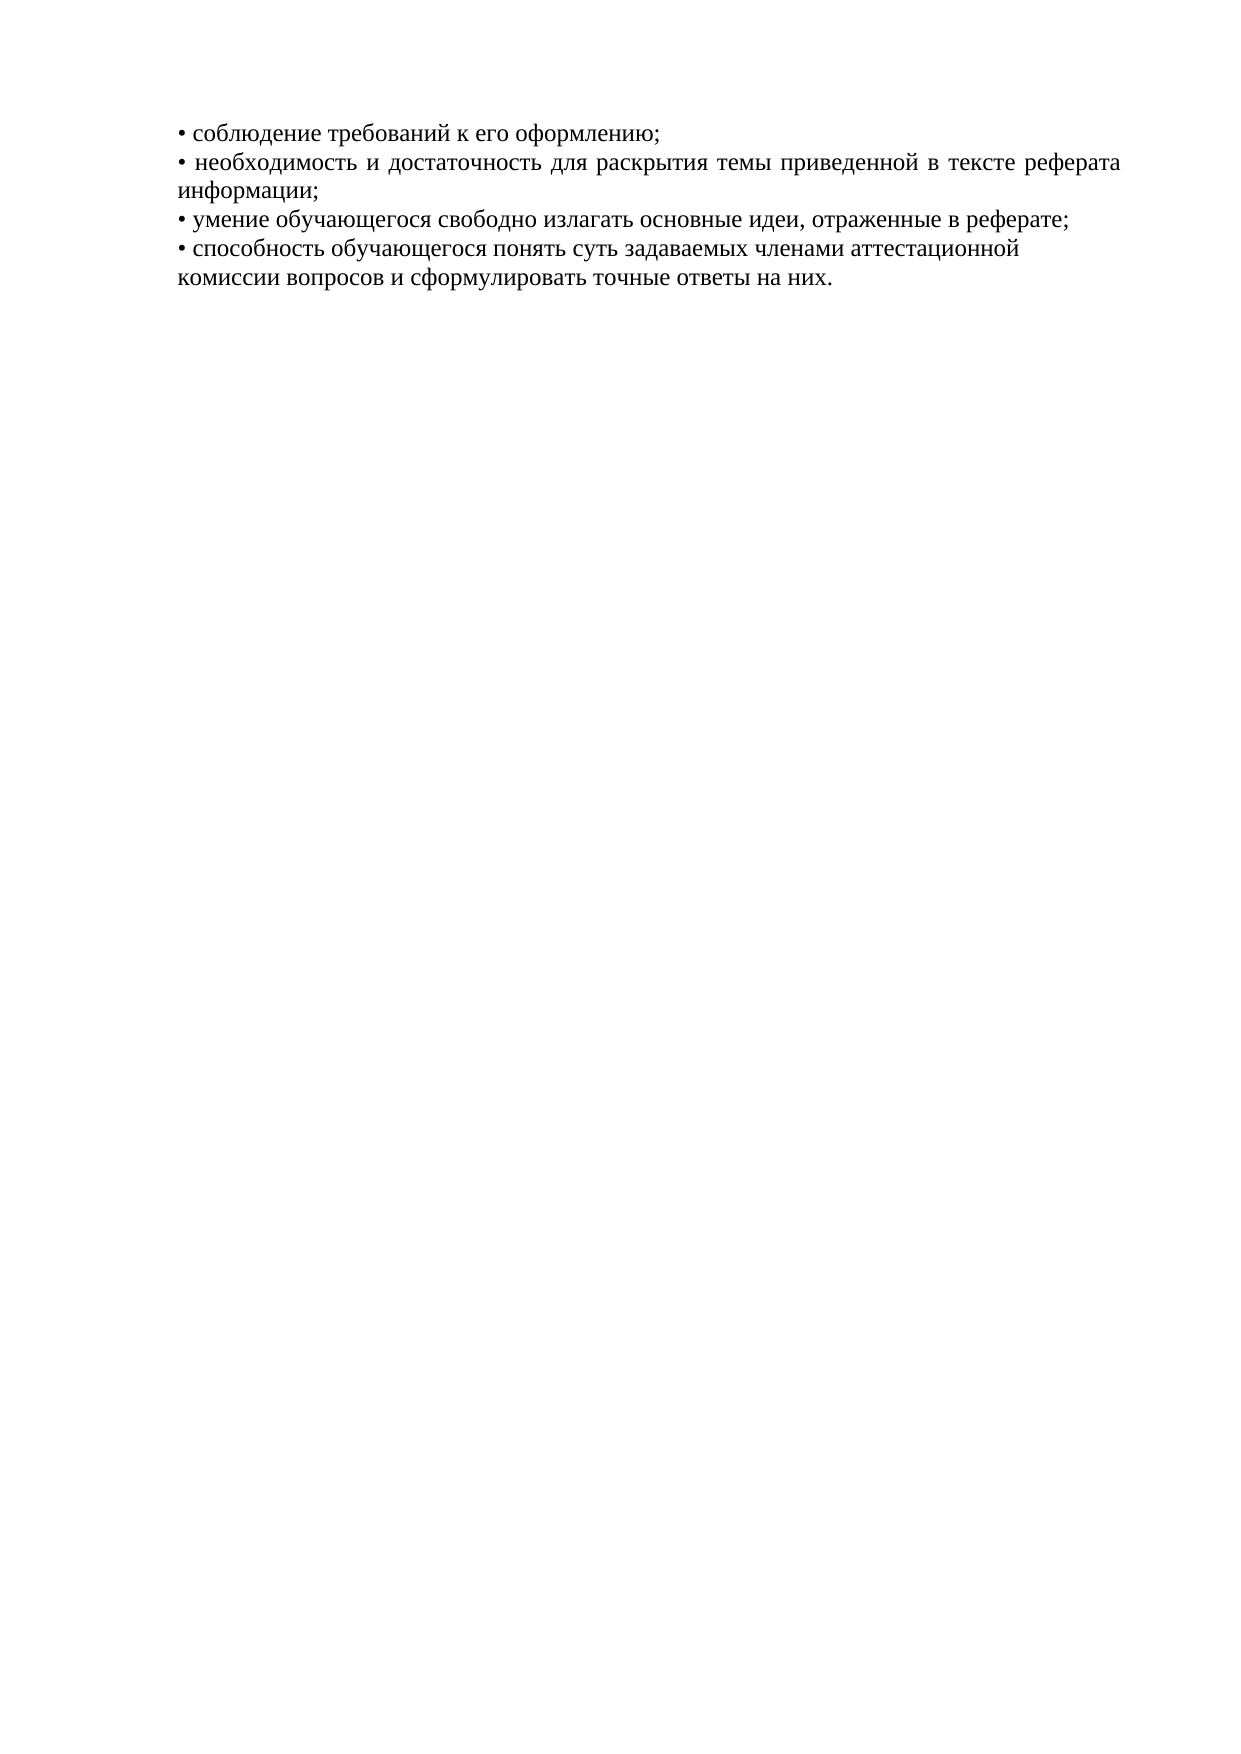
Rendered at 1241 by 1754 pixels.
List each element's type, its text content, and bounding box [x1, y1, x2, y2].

text • умение обучающегося свободно излагать основные идеи, отраженные в реферате; [177, 204, 1122, 233]
text • соблюдение требований к его оформлению; [177, 118, 1122, 147]
text • способность обучающегося понять суть задаваемых членами аттестационной комиссии вопросов и сформулировать точные ответы на них. [177, 233, 1122, 291]
text • необходимость и достаточность для раскрытия темы приведенной в тексте реферата информации; [177, 147, 1122, 204]
